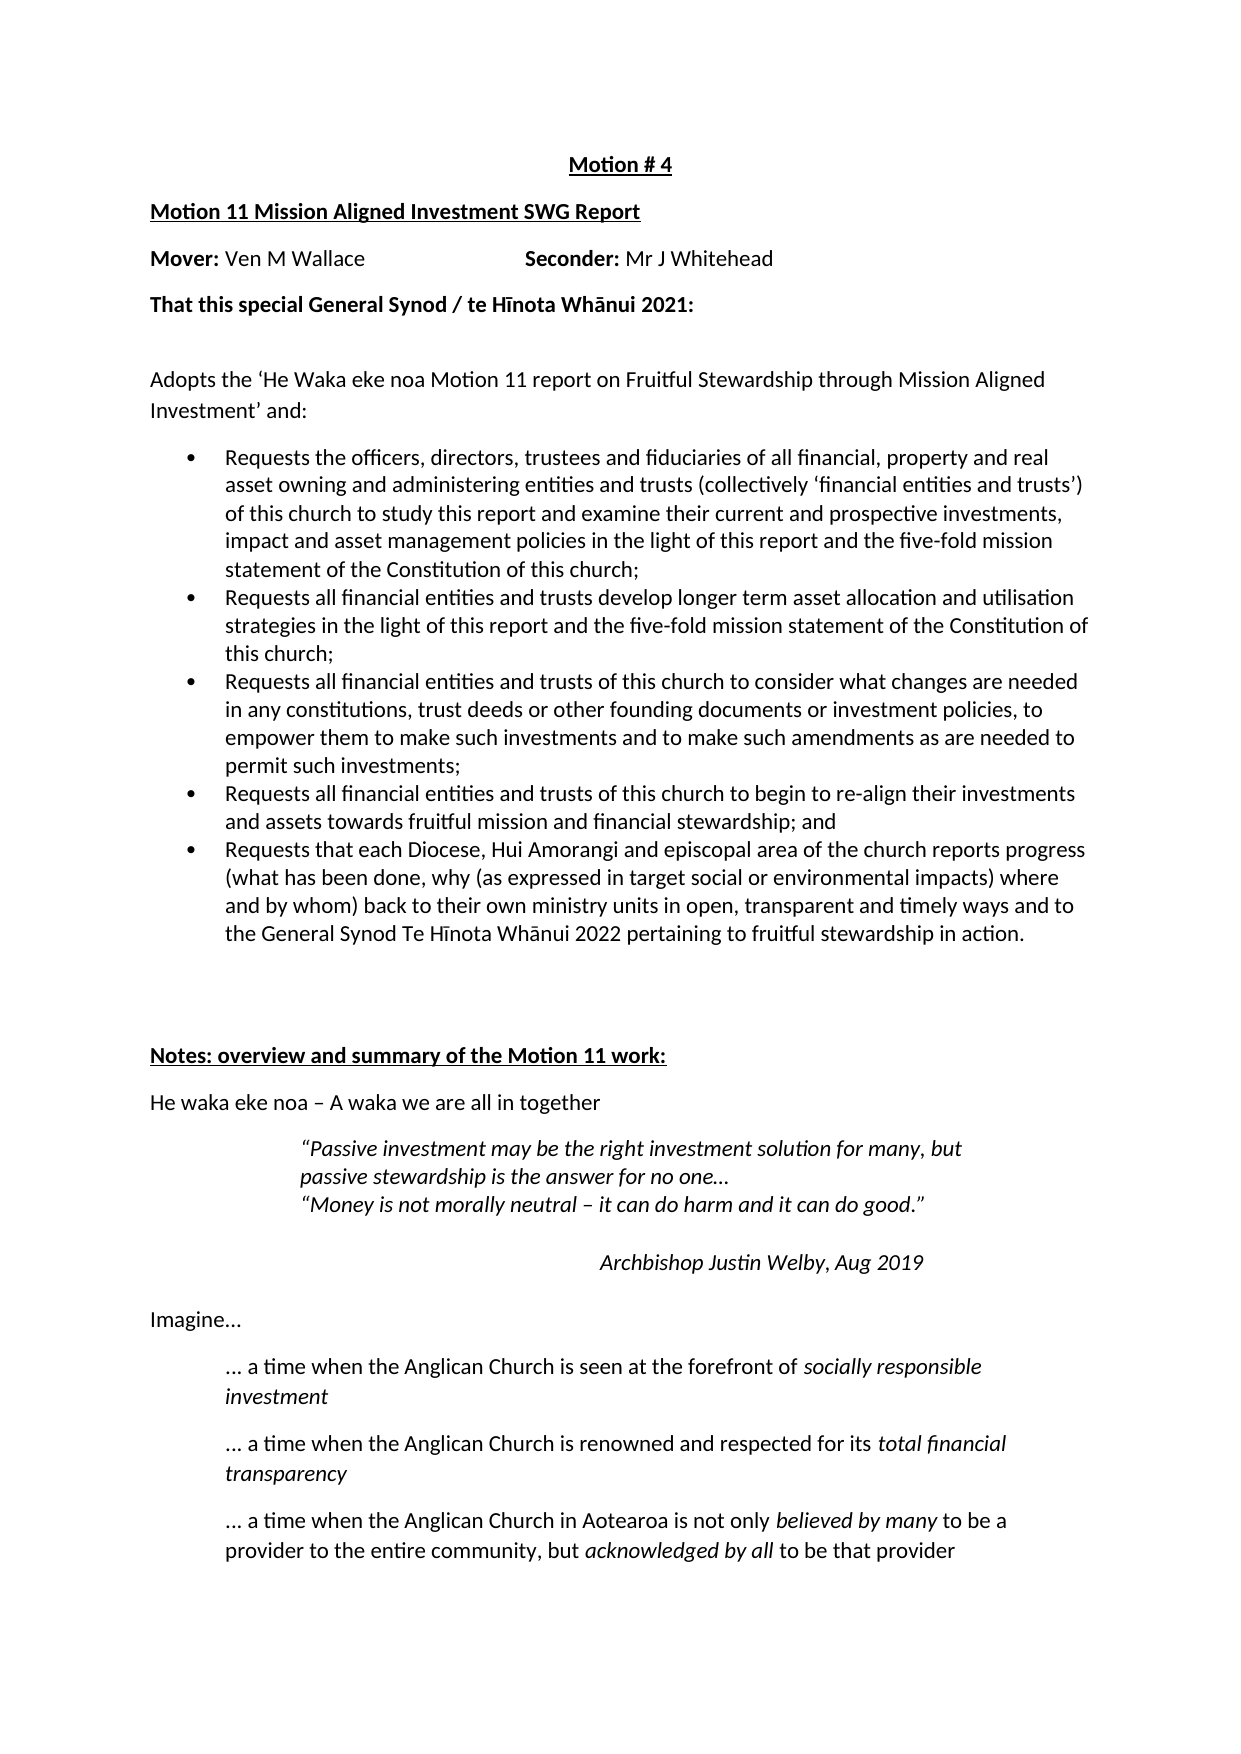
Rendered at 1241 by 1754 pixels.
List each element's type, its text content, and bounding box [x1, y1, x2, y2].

text Mover: Ven M Wallace Seconder: Mr J Whitehead [150, 244, 1090, 272]
text Imagine... [150, 1305, 1090, 1333]
text Archbishop Justin Welby, Aug 2019 [600, 1248, 1090, 1276]
list That this special General Synod / te Hīnota Whānui 2021: [150, 291, 1090, 319]
list Requests the officers, directors, trustees and fiduciaries of all financial, property and real asset owning and administering entities and trusts (collectively ‘financial entities and trusts’) of this church to study this report and examine their current and prospective investments, impact and asset management policies in the light of this report and the five-fold mission statement of the Constitution of this church; [187, 443, 1090, 583]
list Requests all financial entities and trusts of this church to begin to re-align their investments and assets towards fruitful mission and financial stewardship; and [187, 779, 1090, 835]
text ... a time when the Anglican Church in Aotearoa is not only believed by many to be a provider to the entire community, but acknowledged by all to be that provider [225, 1506, 1090, 1564]
text ... a time when the Anglican Church is seen at the forefront of socially responsible investment [225, 1352, 1090, 1410]
text Motion # 4 [150, 150, 1090, 178]
list Requests all financial entities and trusts develop longer term asset allocation and utilisation strategies in the light of this report and the five-fold mission statement of the Constitution of this church; [187, 583, 1090, 667]
text Notes: overview and summary of the Motion 11 work: [150, 1041, 1090, 1069]
text ... a time when the Anglican Church is renowned and respected for its total financial transparency [225, 1429, 1090, 1487]
text Motion 11 Mission Aligned Investment SWG Report [150, 197, 1090, 225]
text “Money is not morally neutral – it can do harm and it can do good.” [300, 1191, 992, 1218]
list Requests all financial entities and trusts of this church to consider what changes are needed in any constitutions, trust deeds or other founding documents or investment policies, to empower them to make such investments and to make such amendments as are needed to permit such investments; [187, 667, 1090, 779]
text Adopts the ‘He Waka eke noa Motion 11 report on Fruitful Stewardship through Mission Aligned Investment’ and: [150, 366, 1090, 424]
text He waka eke noa – A waka we are all in together [150, 1088, 1090, 1116]
text “Passive investment may be the right investment solution for many, but passive stewardship is the answer for no one… [300, 1134, 992, 1191]
list Requests that each Diocese, Hui Amorangi and episcopal area of the church reports progress (what has been done, why (as expressed in target social or environmental impacts) where and by whom) back to their own ministry units in open, transparent and timely ways and to the General Synod Te Hīnota Whānui 2022 pertaining to fruitful stewardship in action. [187, 835, 1090, 947]
